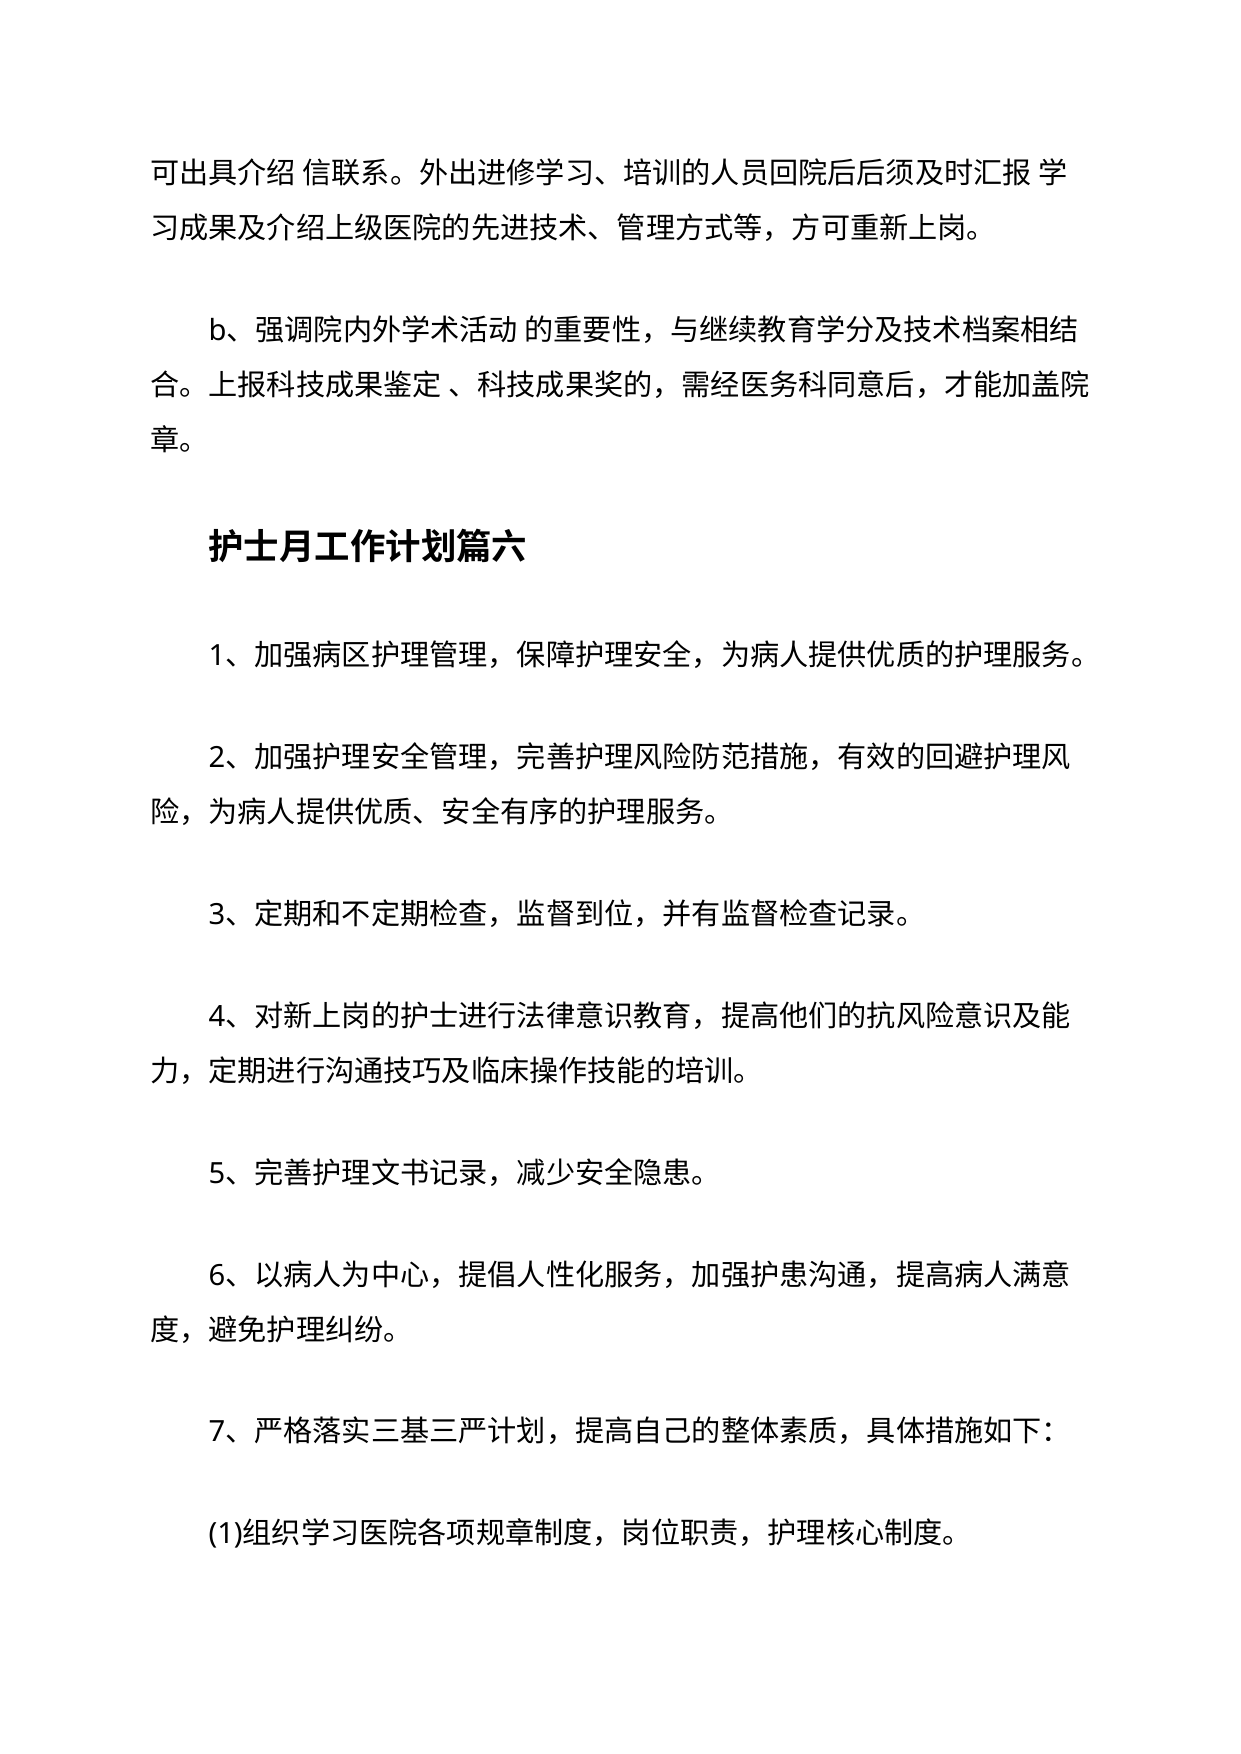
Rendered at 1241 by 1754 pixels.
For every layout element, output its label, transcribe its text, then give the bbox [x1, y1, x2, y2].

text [150, 150, 1090, 247]
text 4、对新上岗的护士进行法律意识教育，提高他们的抗风险意识及能力，定期进行沟通技巧及临床操作技能的培训。 [150, 992, 1090, 1090]
text b、强调院内外学术活动 的重要性，与继续教育学分及技术档案相结合。上报科技成果鉴定 、科技成果奖的，需经医务科同意后，才能加盖院章。 [150, 307, 1090, 459]
text 3、定期和不定期检查，监督到位，并有监督检查记录。 [150, 891, 1090, 933]
text (1)组织学习医院各项规章制度，岗位职责，护理核心制度。 [150, 1510, 1090, 1552]
text 5、完善护理文书记录，减少安全隐患。 [150, 1149, 1090, 1192]
text 护士月工作计划篇六 [150, 518, 1090, 569]
text 6、以病人为中心，提倡人性化服务，加强护患沟通，提高病人满意度，避免护理纠纷。 [150, 1251, 1090, 1348]
text 2、加强护理安全管理，完善护理风险防范措施，有效的回避护理风险，为病人提供优质、安全有序的护理服务。 [150, 734, 1090, 831]
text 1、加强病区护理管理，保障护理安全，为病人提供优质的护理服务。 [150, 632, 1090, 674]
text 7、严格落实三基三严计划，提高自己的整体素质，具体措施如下： [150, 1408, 1090, 1450]
